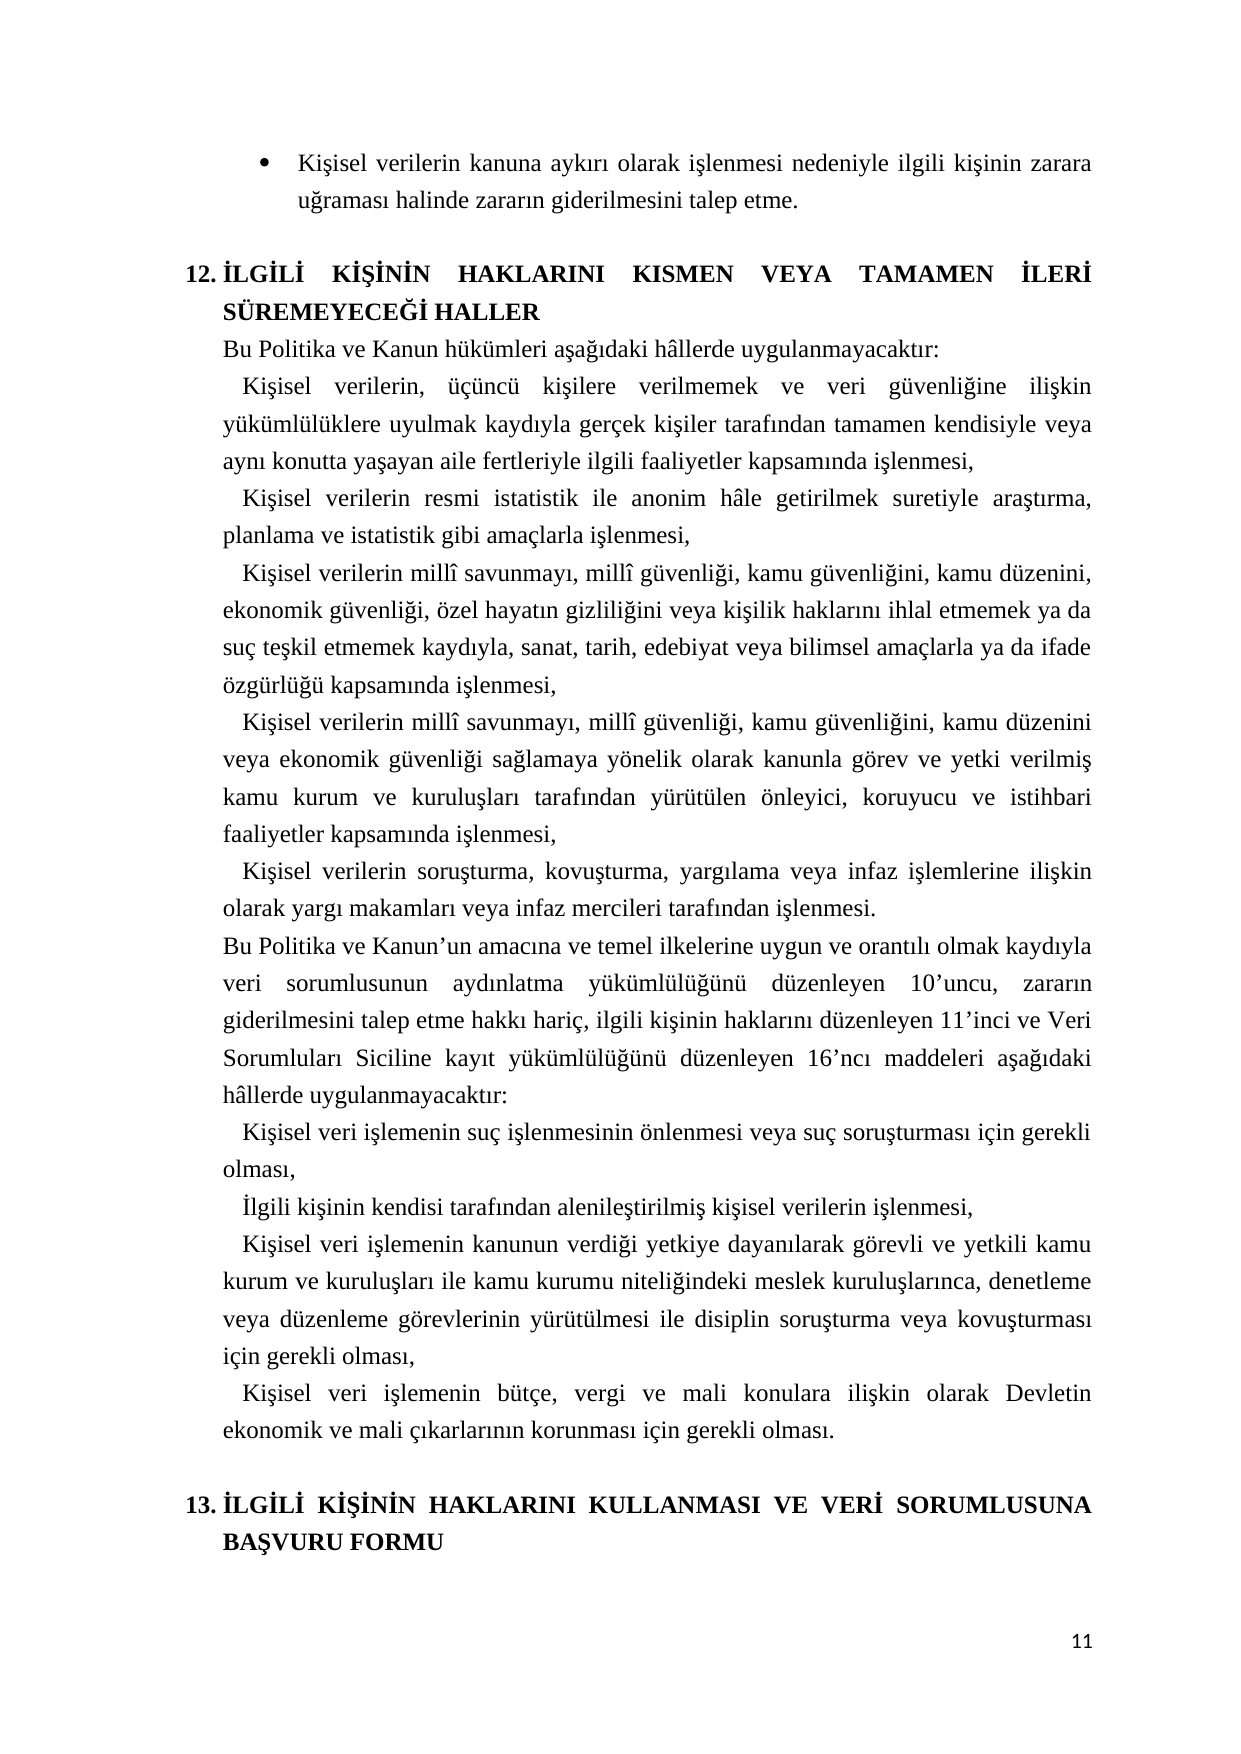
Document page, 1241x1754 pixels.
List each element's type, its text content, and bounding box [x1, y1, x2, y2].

list İLGİLİ KİŞİNİN HAKLARINI KISMEN VEYA TAMAMEN İLERİ SÜREMEYECEĞİ HALLER [185, 259, 1093, 326]
list Kişisel verilerin resmi istatistik ile anonim hâle getirilmek suretiyle araştırma, planlama ve istatistik gibi amaçlarla işlenmesi, [223, 483, 1093, 549]
list Bu Politika ve Kanun hükümleri aşağıdaki hâllerde uygulanmayacaktır: [223, 334, 1093, 363]
list İlgili kişinin kendisi tarafından alenileştirilmiş kişisel verilerin işlenmesi, [223, 1192, 1093, 1221]
list Kişisel verilerin soruşturma, kovuşturma, yargılama veya infaz işlemlerine ilişkin olarak yargı makamları veya infaz mercileri tarafından işlenmesi. [223, 856, 1093, 922]
list Kişisel verilerin millî savunmayı, millî güvenliği, kamu güvenliğini, kamu düzenini veya ekonomik güvenliği sağlamaya yönelik olarak kanunla görev ve yetki verilmiş kamu kurum ve kuruluşları tarafından yürütülen önleyici, koruyucu ve istihbari faaliyetler kapsamında işlenmesi, [223, 707, 1093, 848]
list Kişisel veri işlemenin kanunun verdiği yetkiye dayanılarak görevli ve yetkili kamu kurum ve kuruluşları ile kamu kurumu niteliğindeki meslek kuruluşlarınca, denetleme veya düzenleme görevlerinin yürütülmesi ile disiplin soruşturma veya kovuşturması için gerekli olması, [223, 1229, 1093, 1370]
list Kişisel verilerin kanuna aykırı olarak işlenmesi nedeniyle ilgili kişinin zarara uğraması halinde zararın giderilmesini talep etme. [260, 148, 1093, 214]
list Kişisel veri işlemenin suç işlenmesinin önlenmesi veya suç soruşturması için gerekli olması, [223, 1117, 1093, 1183]
list Bu Politika ve Kanun’un amacına ve temel ilkelerine uygun ve orantılı olmak kaydıyla veri sorumlusunun aydınlatma yükümlülüğünü düzenleyen 10’uncu, zararın giderilmesini talep etme hakkı hariç, ilgili kişinin haklarını düzenleyen 11’inci ve Veri Sorumluları Siciline kayıt yükümlülüğünü düzenleyen 16’ncı maddeleri aşağıdaki hâllerde uygulanmayacaktır: [223, 931, 1093, 1109]
list Kişisel veri işlemenin bütçe, vergi ve mali konulara ilişkin olarak Devletin ekonomik ve mali çıkarlarının korunması için gerekli olması. [223, 1378, 1093, 1444]
list İLGİLİ KİŞİNİN HAKLARINI KULLANMASI VE VERİ SORUMLUSUNA BAŞVURU FORMU [185, 1490, 1093, 1556]
list Kişisel verilerin millî savunmayı, millî güvenliği, kamu güvenliğini, kamu düzenini, ekonomik güvenliği, özel hayatın gizliliğini veya kişilik haklarını ihlal etmemek ya da suç teşkil etmemek kaydıyla, sanat, tarih, edebiyat veya bilimsel amaçlarla ya da ifade özgürlüğü kapsamında işlenmesi, [223, 558, 1093, 698]
list Kişisel verilerin, üçüncü kişilere verilmemek ve veri güvenliğine ilişkin yükümlülüklere uyulmak kaydıyla gerçek kişiler tarafından tamamen kendisiyle veya aynı konutta yaşayan aile fertleriyle ilgili faaliyetler kapsamında işlenmesi, [223, 371, 1093, 475]
